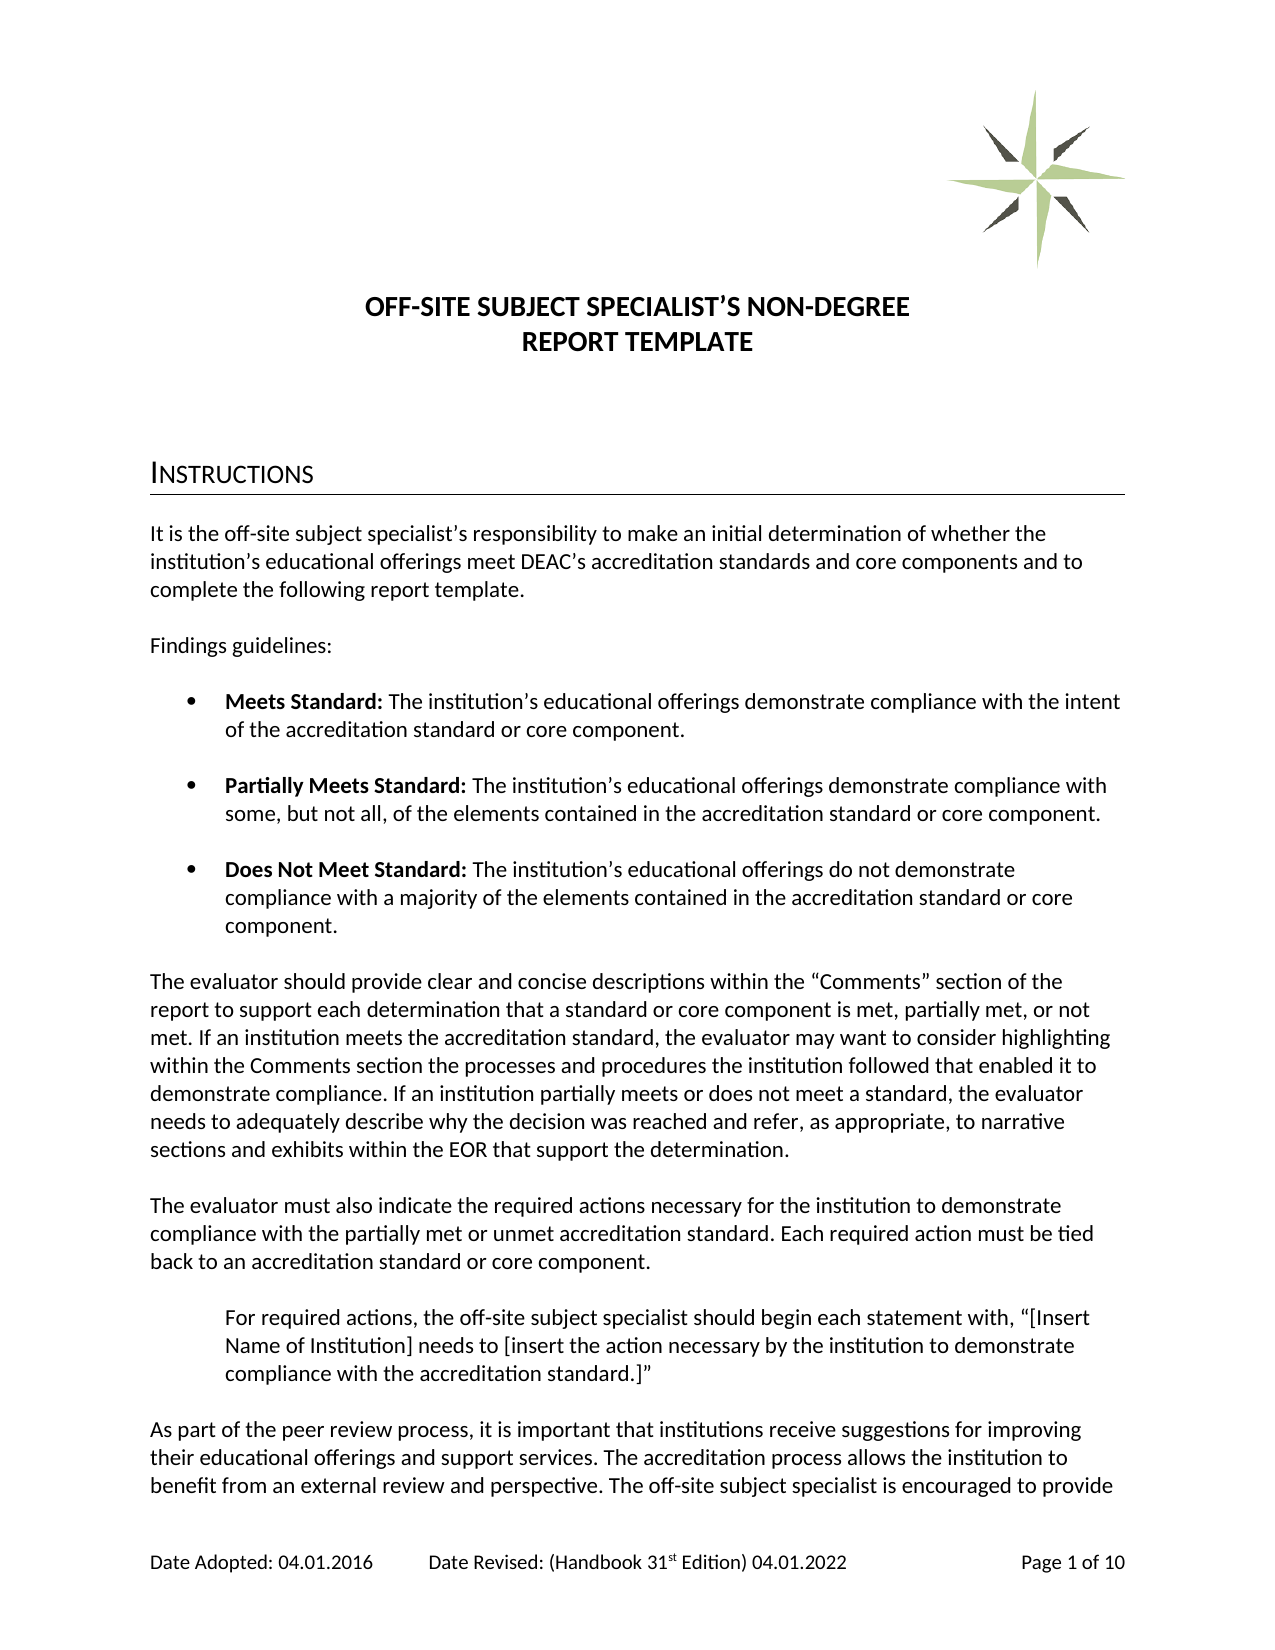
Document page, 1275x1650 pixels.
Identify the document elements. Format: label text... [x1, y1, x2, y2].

text OFF-SITE SUBJECT SPECIALIST’S NON-DEGREE REPORT TEMPLATE [150, 288, 1125, 359]
text It is the off-site subject specialist’s responsibility to make an initial determination of whether the institution’s educational offerings meet DEAC’s accreditation standards and core components and to complete the following report template. [150, 495, 1125, 603]
text The evaluator should provide clear and concise descriptions within the “Comments” section of the report to support each determination that a standard or core component is met, partially met, or not met. If an institution meets the accreditation standard, the evaluator may want to consider highlighting within the Comments section the processes and procedures the institution followed that enabled it to demonstrate compliance. If an institution partially meets or does not meet a standard, the evaluator needs to adequately describe why the decision was reached and refer, as appropriate, to narrative sections and exhibits within the EOR that support the determination. [150, 967, 1125, 1163]
text The evaluator must also indicate the required actions necessary for the institution to demonstrate compliance with the partially met or unmet accreditation standard. Each required action must be tied back to an accreditation standard or core component. [150, 1191, 1125, 1275]
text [150, 1415, 1125, 1499]
list Meets Standard: The institution’s educational offerings demonstrate compliance with the intent of the accreditation standard or core component. [187, 687, 1125, 771]
picture [946, 90, 1125, 269]
text Findings guidelines: [150, 631, 1125, 659]
text For required actions, the off-site subject specialist should begin each statement with, “[Insert Name of Institution] needs to [insert the action necessary by the institution to demonstrate compliance with the accreditation standard.]” [225, 1303, 1125, 1387]
list Partially Meets Standard: The institution’s educational offerings demonstrate compliance with some, but not all, of the elements contained in the accreditation standard or core component. [187, 771, 1125, 855]
subtitle Instructions [150, 451, 1125, 494]
list Does Not Meet Standard: The institution’s educational offerings do not demonstrate compliance with a majority of the elements contained in the accreditation standard or core component. [187, 855, 1125, 939]
